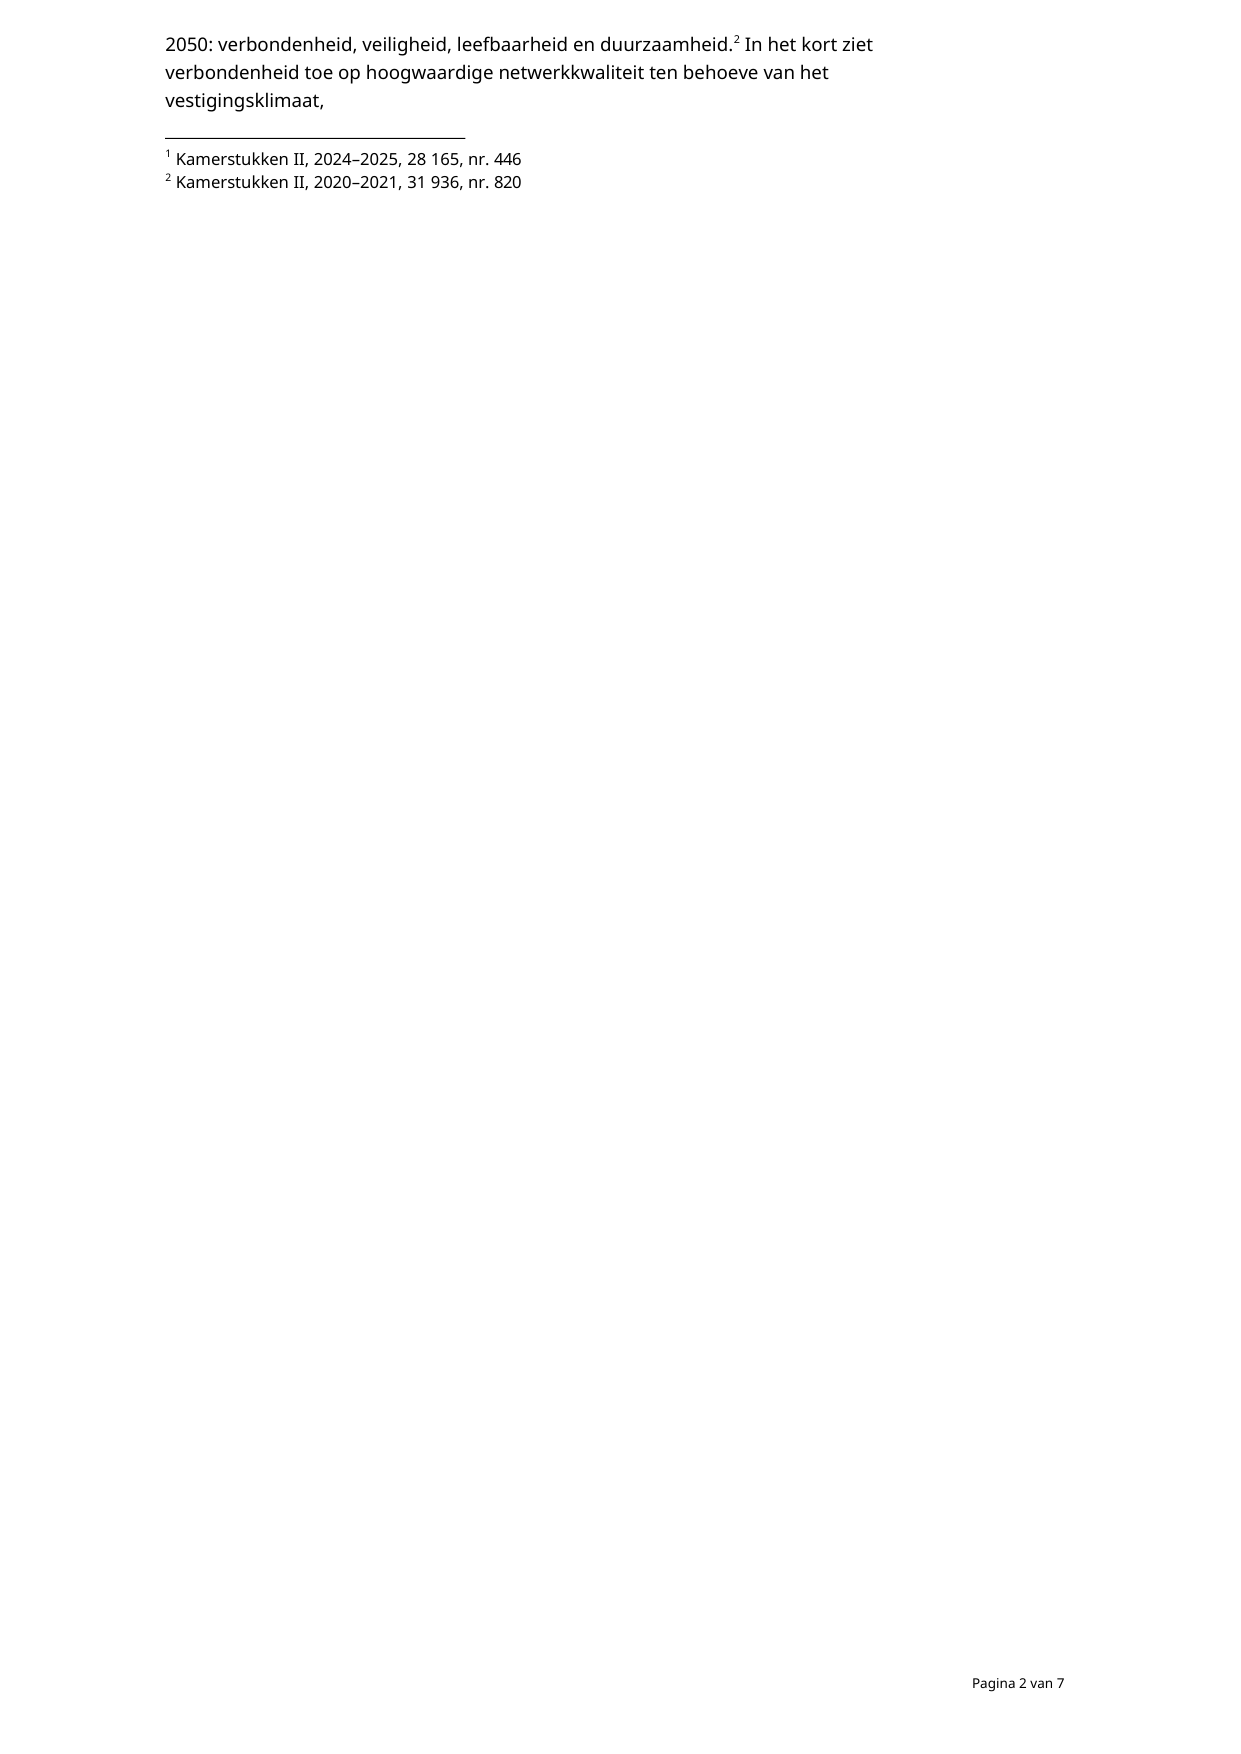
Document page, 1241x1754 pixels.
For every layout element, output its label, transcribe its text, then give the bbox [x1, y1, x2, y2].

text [165, 31, 955, 113]
text 2 Kamerstukken II, 2020–2021, 31 936, nr. 820 [165, 170, 1107, 193]
text 1 Kamerstukken II, 2024–2025, 28 165, nr. 446 [165, 147, 1107, 170]
